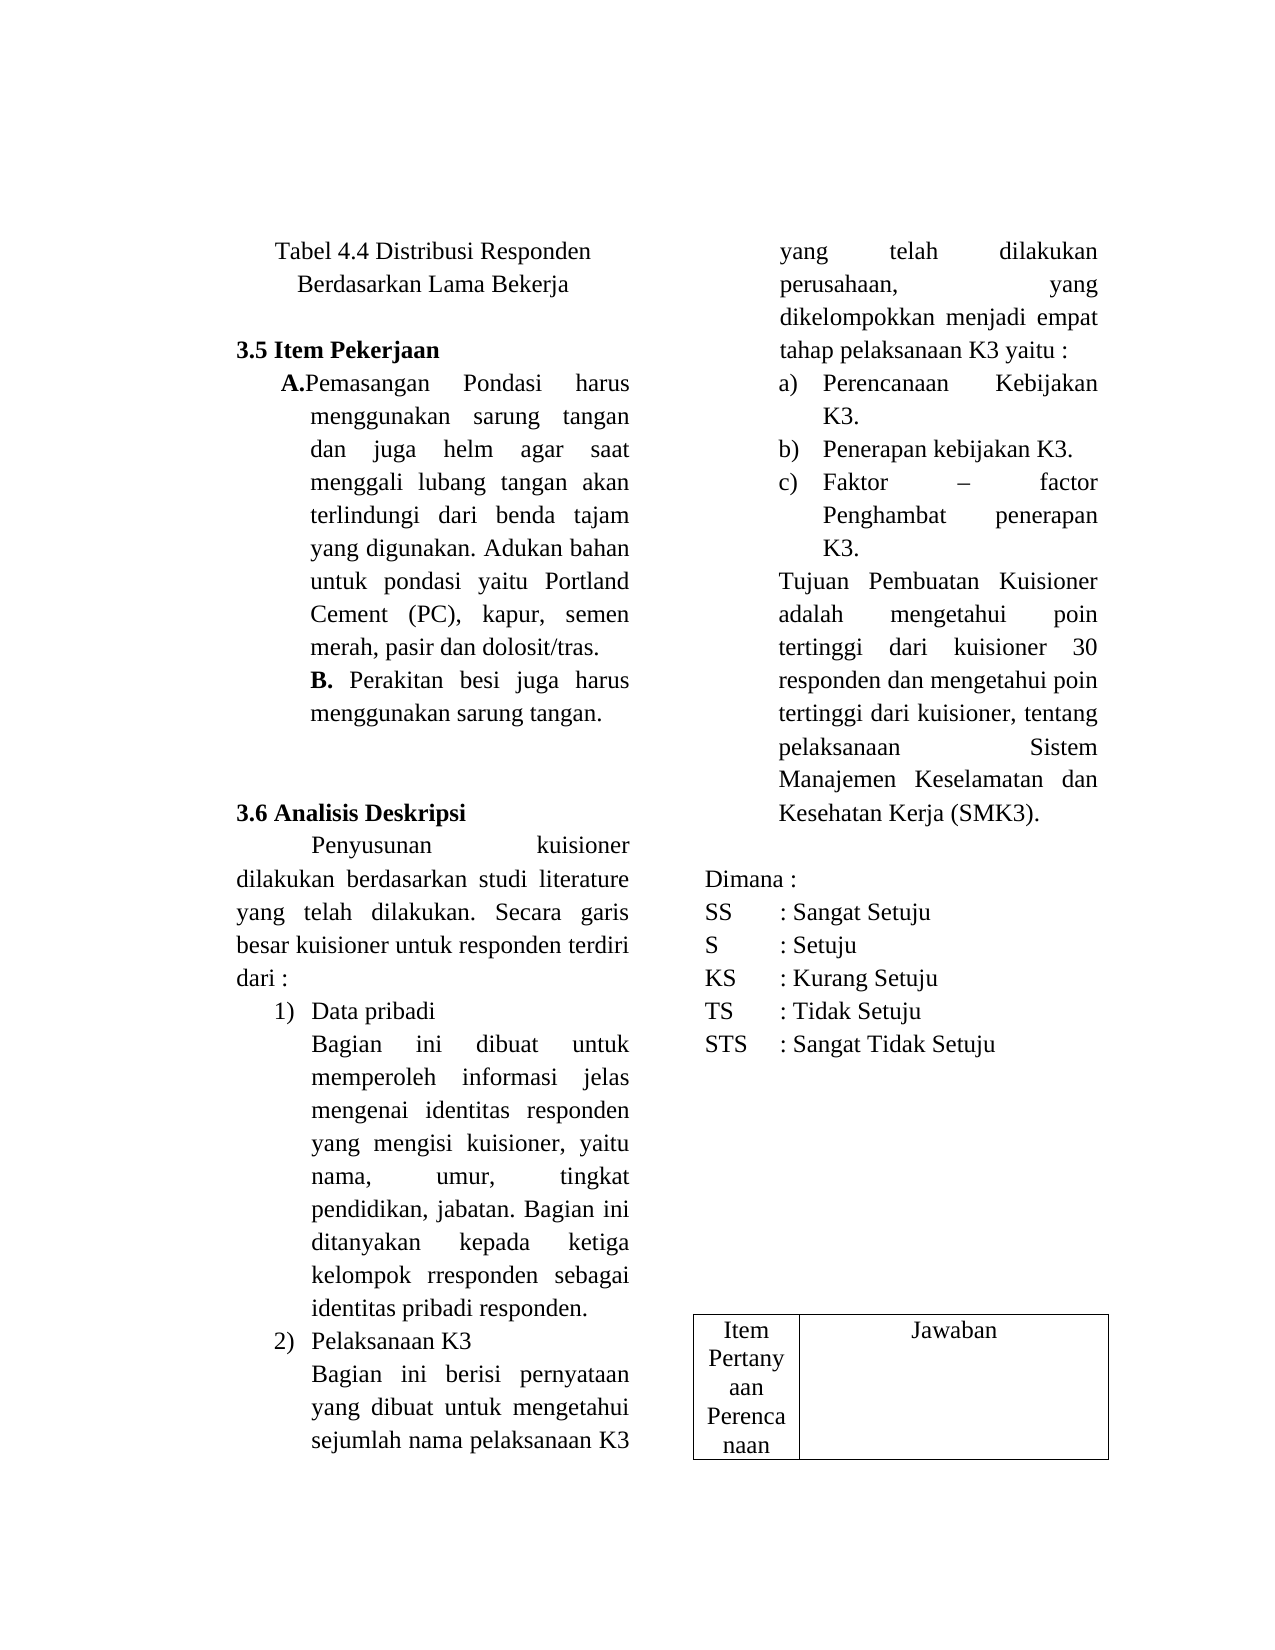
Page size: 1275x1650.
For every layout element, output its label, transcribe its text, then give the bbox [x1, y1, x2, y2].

list Bagian ini berisi pernyataan yang dibuat untuk mengetahui sejumlah nama pelaksanaan K3 yang telah dilakukan perusahaan, yang dikelompokkan menjadi empat tahap pelaksanaan K3 yaitu : [779, 236, 1098, 364]
list KS : Kurang Setuju [704, 963, 1098, 991]
list 3.6 Analisis Deskripsi [236, 798, 629, 826]
list TS : Tidak Setuju [704, 996, 1098, 1024]
list Tujuan Pembuatan Kuisioner adalah mengetahui poin tertinggi dari kuisioner 30 responden dan mengetahui poin tertinggi dari kuisioner, tentang pelaksanaan Sistem Manajemen Keselamatan dan Kesehatan Kerja (SMK3). [778, 566, 1098, 826]
list S : Setuju [704, 930, 1098, 958]
list Pelaksanaan K3 [274, 1326, 629, 1355]
list Data pribadi [274, 996, 629, 1024]
list Faktor – factor Penghambat penerapan K3. [778, 467, 1098, 562]
list Bagian ini dibuat untuk memperoleh informasi jelas mengenai identitas responden yang mengisi kuisioner, yaitu nama, umur, tingkat pendidikan, jabatan. Bagian ini ditanyakan kepada ketiga kelompok rresponden sebagai identitas pribadi responden. [311, 1029, 629, 1322]
list Dimana : [704, 864, 1098, 892]
list Perencanaan Kebijakan K3. [778, 368, 1098, 430]
list Penerapan kebijakan K3. [778, 434, 1098, 463]
list 3.5 Item Pekerjaan [236, 335, 629, 364]
table_header Item Pertanyaan Perencanaan Kebijakan K3 (XI) [694, 1315, 799, 1458]
list Penyusunan kuisioner dilakukan berdasarkan studi literature yang telah dilakukan. Secara garis besar kuisioner untuk responden terdiri dari : [236, 831, 629, 991]
list B. Perakitan besi juga harus menggunakan sarung tangan. [236, 666, 629, 727]
list Bagian ini berisi pernyataan yang dibuat untuk mengetahui sejumlah nama pelaksanaan K3 yang telah dilakukan perusahaan, yang dikelompokkan menjadi empat tahap pelaksanaan K3 yaitu : [311, 1359, 629, 1454]
list A.Pemasangan Pondasi harus menggunakan sarung tangan dan juga helm agar saat menggali lubang tangan akan terlindungi dari benda tajam yang digunakan. Adukan bahan untuk pondasi yaitu Portland Cement (PC), kapur, semen merah, pasir dan dolosit/tras. [281, 368, 629, 661]
table_header Jawaban [800, 1315, 1108, 1458]
list SS : Sangat Setuju [704, 897, 1098, 925]
list Tabel 4.4 Distribusi Responden Berdasarkan Lama Bekerja [236, 236, 629, 298]
list STS : Sangat Tidak Setuju [704, 1029, 1098, 1057]
